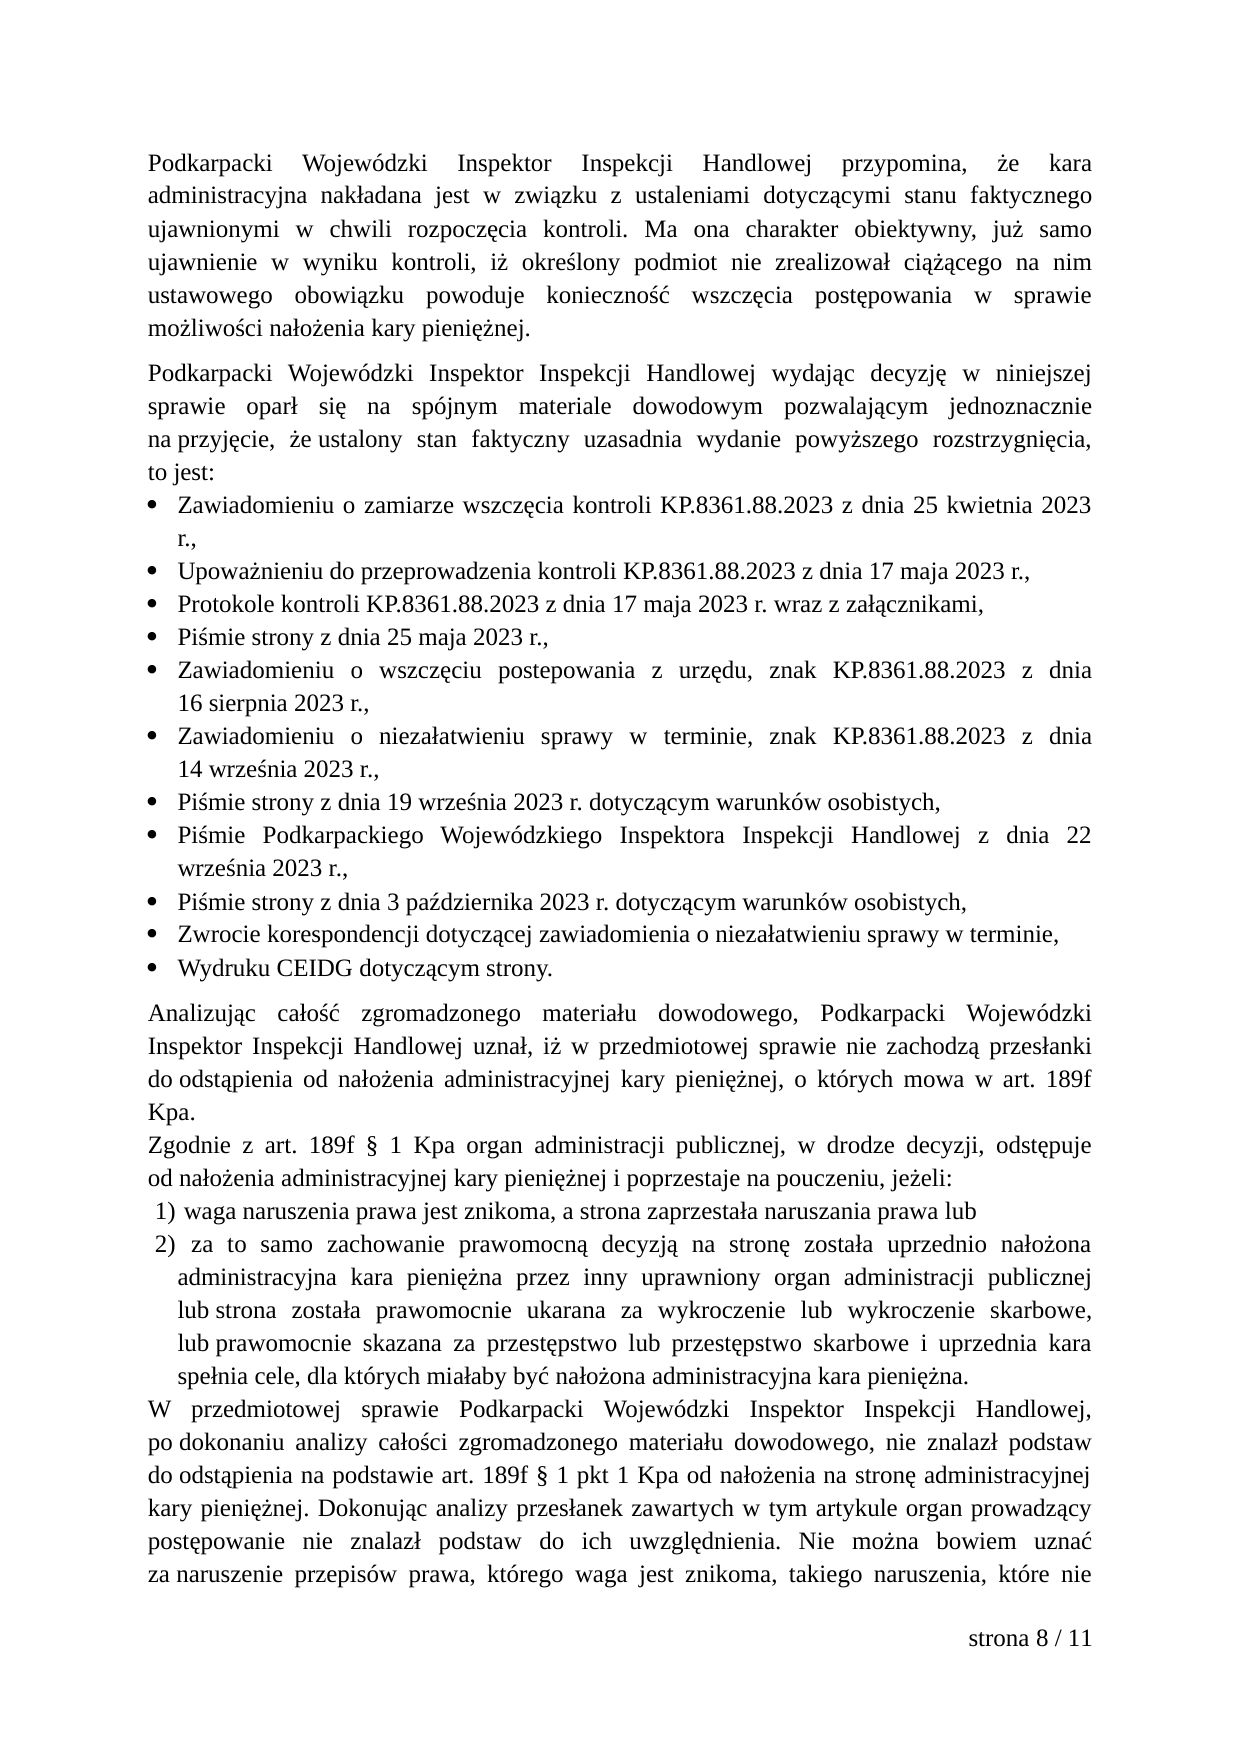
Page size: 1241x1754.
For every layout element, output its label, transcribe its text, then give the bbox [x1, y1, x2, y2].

list waga naruszenia prawa jest znikoma, a strona zaprzestała naruszania prawa lub [154, 1196, 1093, 1225]
text Podkarpacki Wojewódzki Inspektor Inspekcji Handlowej wydając decyzję w niniejszej sprawie oparł się na spójnym materiale dowodowym pozwalającym jednoznacznie na przyjęcie, że ustalony stan faktyczny uzasadnia wydanie powyższego rozstrzygnięcia, to jest: [148, 358, 1093, 486]
list Piśmie strony z dnia 25 maja 2023 r., [148, 622, 1093, 651]
list Piśmie Podkarpackiego Wojewódzkiego Inspektora Inspekcji Handlowej z dnia 22 września 2023 r., [148, 821, 1093, 882]
list Protokole kontroli KP.8361.88.2023 z dnia 17 maja 2023 r. wraz z załącznikami, [148, 589, 1093, 618]
text Podkarpacki Wojewódzki Inspektor Inspekcji Handlowej przypomina, że kara administracyjna nakładana jest w związku z ustaleniami dotyczącymi stanu faktycznego ujawnionymi w chwili rozpoczęcia kontroli. Ma ona charakter obiektywny, już samo ujawnienie w wyniku kontroli, iż określony podmiot nie zrealizował ciążącego na nim ustawowego obowiązku powoduje konieczność wszczęcia postępowania w sprawie możliwości nałożenia kary pieniężnej. [148, 148, 1093, 341]
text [148, 1394, 1093, 1588]
list Upoważnieniu do przeprowadzenia kontroli KP.8361.88.2023 z dnia 17 maja 2023 r., [148, 556, 1093, 585]
text Zgodnie z art. 189f § 1 Kpa organ administracji publicznej, w drodze decyzji, odstępuje od nałożenia administracyjnej kary pieniężnej i poprzestaje na pouczeniu, jeżeli: [148, 1130, 1093, 1192]
list Wydruku CEIDG dotyczącym strony. [148, 953, 1093, 981]
list Piśmie strony z dnia 3 października 2023 r. dotyczącym warunków osobistych, [148, 887, 1093, 915]
list za to samo zachowanie prawomocną decyzją na stronę została uprzednio nałożona administracyjna kara pieniężna przez inny uprawniony organ administracji publicznej lub strona została prawomocnie ukarana za wykroczenie lub wykroczenie skarbowe, lub prawomocnie skazana za przestępstwo lub przestępstwo skarbowe i uprzednia kara spełnia cele, dla których miałaby być nałożona administracyjna kara pieniężna. [154, 1229, 1093, 1390]
list Zawiadomieniu o niezałatwieniu sprawy w terminie, znak KP.8361.88.2023 z dnia 14 września 2023 r., [148, 721, 1093, 783]
list Zwrocie korespondencji dotyczącej zawiadomienia o niezałatwieniu sprawy w terminie, [148, 919, 1093, 948]
list Zawiadomieniu o wszczęciu postepowania z urzędu, znak KP.8361.88.2023 z dnia 16 sierpnia 2023 r., [148, 655, 1093, 717]
list Zawiadomieniu o zamiarze wszczęcia kontroli KP.8361.88.2023 z dnia 25 kwietnia 2023 r., [148, 490, 1093, 552]
text Analizując całość zgromadzonego materiału dowodowego, Podkarpacki Wojewódzki Inspektor Inspekcji Handlowej uznał, iż w przedmiotowej sprawie nie zachodzą przesłanki do odstąpienia od nałożenia administracyjnej kary pieniężnej, o których mowa w art. 189f Kpa. [148, 998, 1093, 1126]
list Piśmie strony z dnia 19 września 2023 r. dotyczącym warunków osobistych, [148, 787, 1093, 816]
